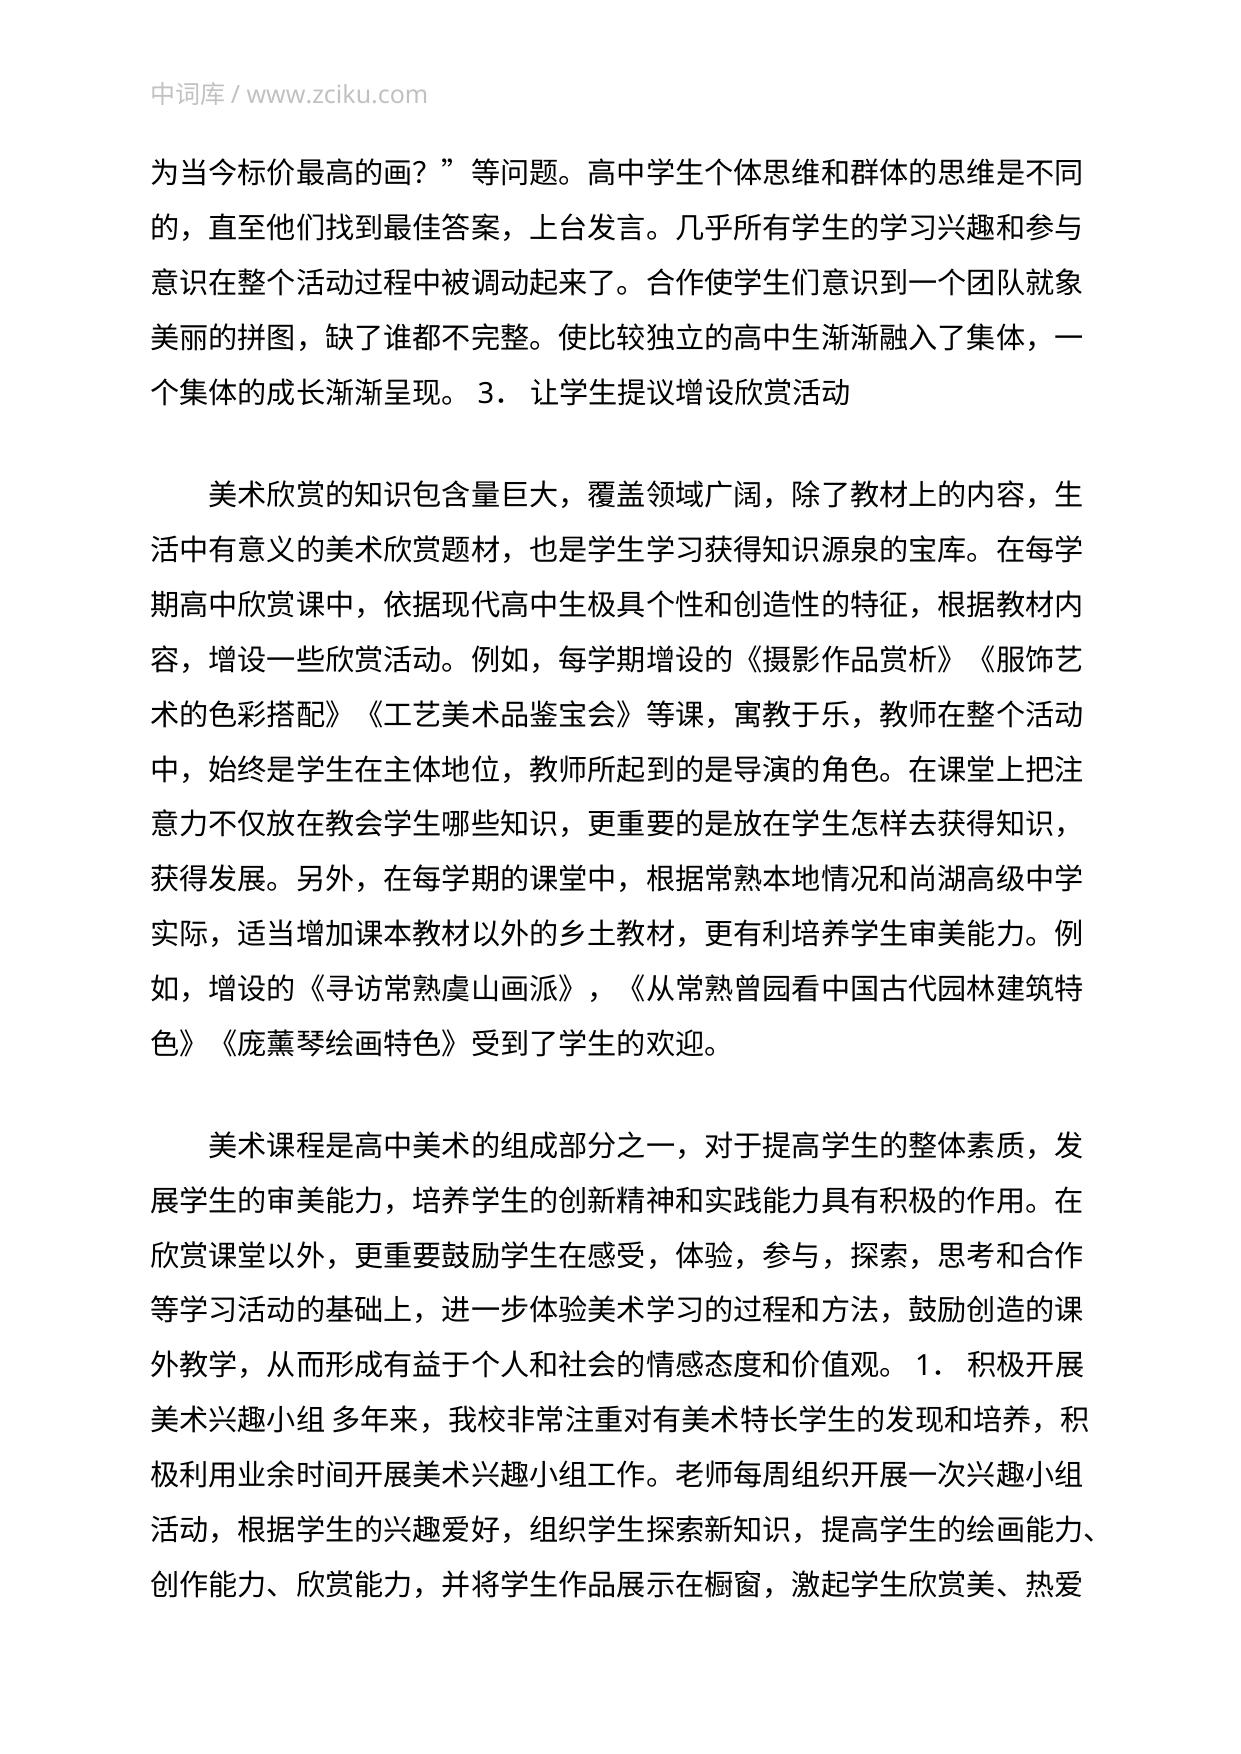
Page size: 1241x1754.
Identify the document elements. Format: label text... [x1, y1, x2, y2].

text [150, 150, 1090, 412]
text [150, 1122, 1090, 1604]
text 美术欣赏的知识包含量巨大，覆盖领域广阔，除了教材上的内容，生活中有意义的美术欣赏题材，也是学生学习获得知识源泉的宝库。在每学期高中欣赏课中，依据现代高中生极具个性和创造性的特征，根据教材内容，增设一些欣赏活动。例如，每学期增设的《摄影作品赏析》《服饰艺术的色彩搭配》《工艺美术品鉴宝会》等课，寓教于乐，教师在整个活动中，始终是学生在主体地位，教师所起到的是导演的角色。在课堂上把注意力不仅放在教会学生哪些知识，更重要的是放在学生怎样去获得知识，获得发展。另外，在每学期的课堂中，根据常熟本地情况和尚湖高级中学实际，适当增加课本教材以外的乡土教材，更有利培养学生审美能力。例如，增设的《寻访常熟虞山画派》，《从常熟曾园看中国古代园林建筑特色》《庞薰琴绘画特色》受到了学生的欢迎。 [150, 472, 1090, 1063]
